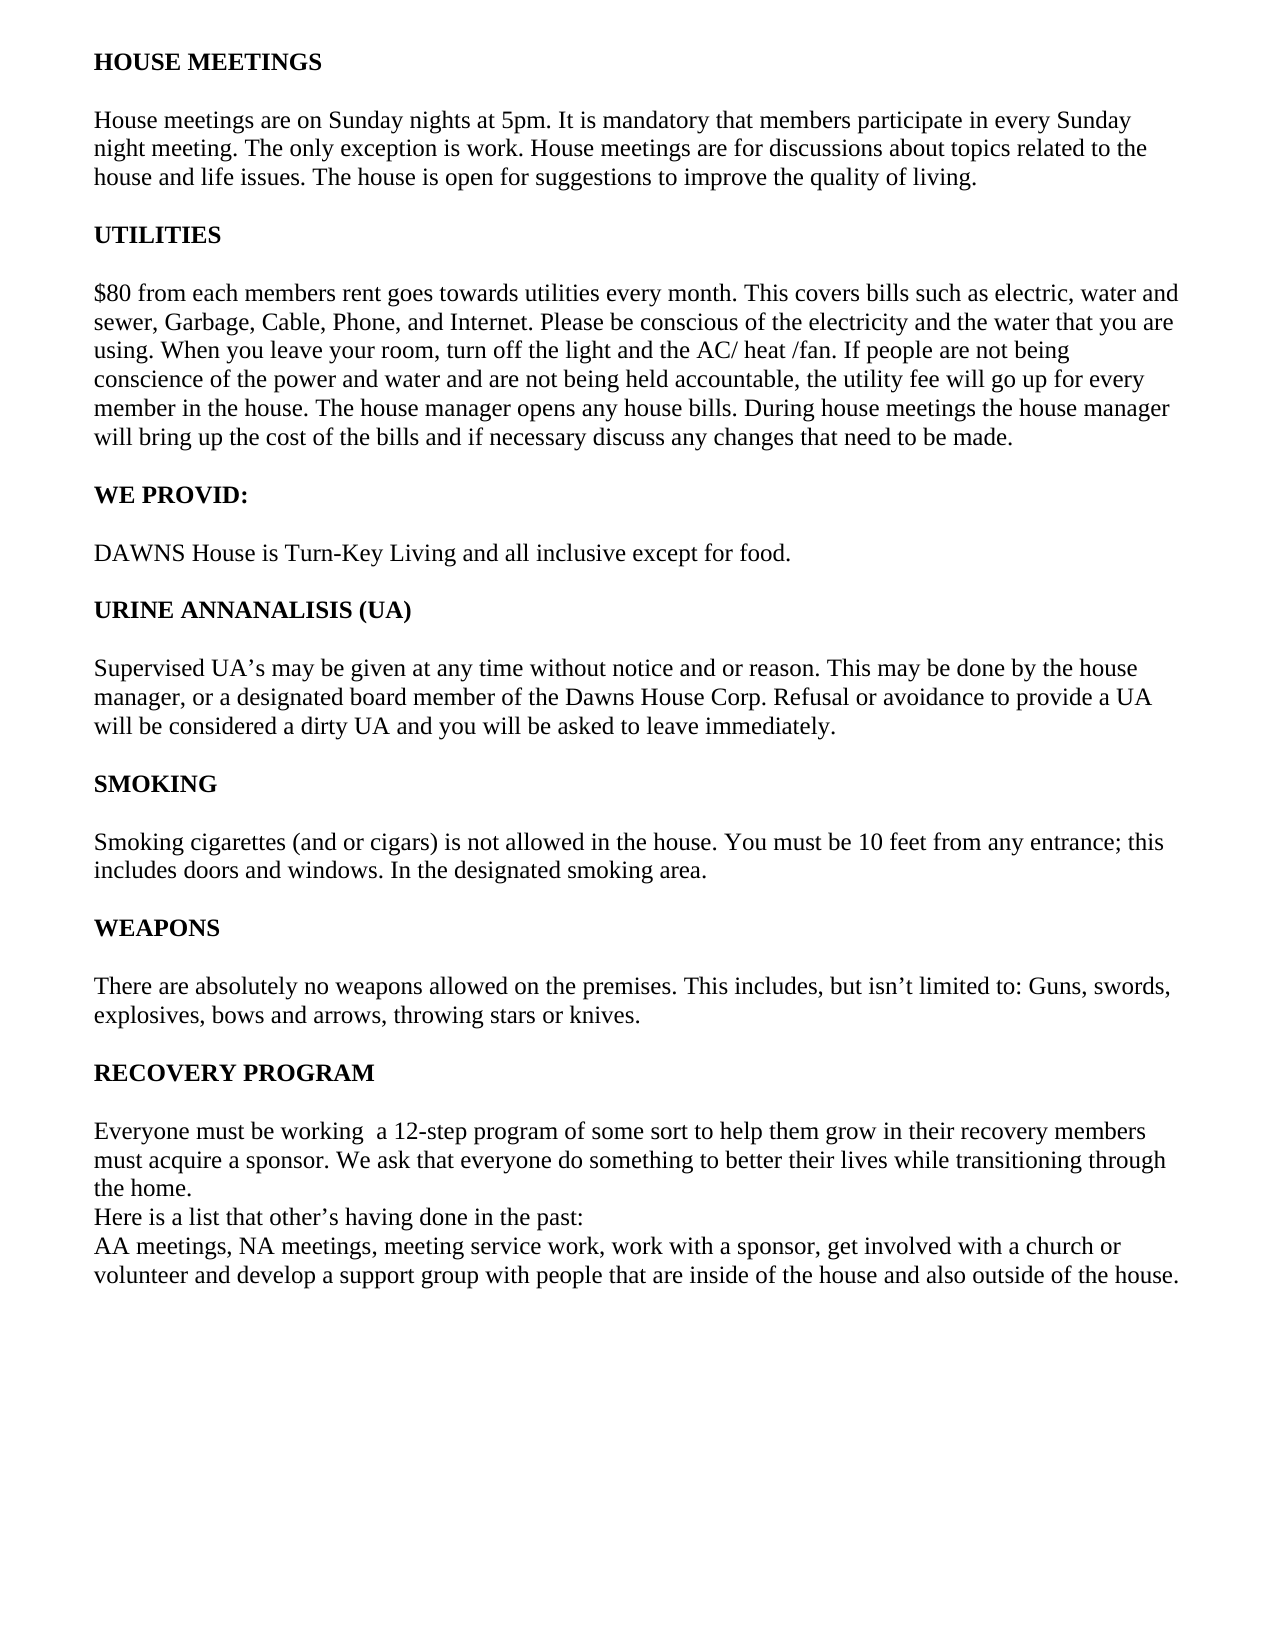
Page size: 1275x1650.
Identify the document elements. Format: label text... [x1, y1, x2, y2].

text WE PROVID: [94, 480, 1181, 508]
text SMOKING [94, 769, 1181, 798]
text $80 from each members rent goes towards utilities every month. This covers bills such as electric, water and sewer, Garbage, Cable, Phone, and Internet. Please be conscious of the electricity and the water that you are using. When you leave your room, turn off the light and the AC/ heat /fan. If people are not being conscience of the power and water and are not being held accountable, the utility fee will go up for every member in the house. The house manager opens any house bills. During house meetings the house manager will bring up the cost of the bills and if necessary discuss any changes that need to be made. [94, 278, 1181, 451]
text House meetings are on Sunday nights at 5pm. It is mandatory that members participate in every Sunday night meeting. The only exception is work. House meetings are for discussions about topics related to the house and life issues. The house is open for suggestions to improve the quality of living. [94, 105, 1181, 191]
text URINE ANNANALISIS (UA) [94, 596, 1181, 624]
text There are absolutely no weapons allowed on the premises. This includes, but isn’t limited to: Guns, swords, explosives, bows and arrows, throwing stars or knives. [94, 971, 1181, 1029]
text Smoking cigarettes (and or cigars) is not allowed in the house. You must be 10 feet from any entrance; this includes doors and windows. In the designated smoking area. [94, 827, 1181, 884]
text Supervised UA’s may be given at any time without notice and or reason. This may be done by the house manager, or a designated board member of the Dawns House Corp. Refusal or avoidance to provide a UA will be considered a dirty UA and you will be asked to leave immediately. [94, 653, 1181, 740]
text WEAPONS [94, 913, 1181, 942]
text UTILITIES [94, 220, 1181, 249]
text DAWNS House is Turn-Key Living and all inclusive except for food. [94, 538, 1181, 566]
text HOUSE MEETINGS [94, 47, 1181, 76]
text RECOVERY PROGRAM [94, 1058, 1181, 1087]
text Everyone must be working a 12-step program of some sort to help them grow in their recovery members must acquire a sponsor. We ask that everyone do something to better their lives while transitioning through the home. Here is a list that other’s having done in the past: AA meetings, NA meetings, meeting service work, work with a sponsor, get involved with a church or volunteer and develop a support group with people that are inside of the house and also outside of the house. [94, 1116, 1181, 1288]
